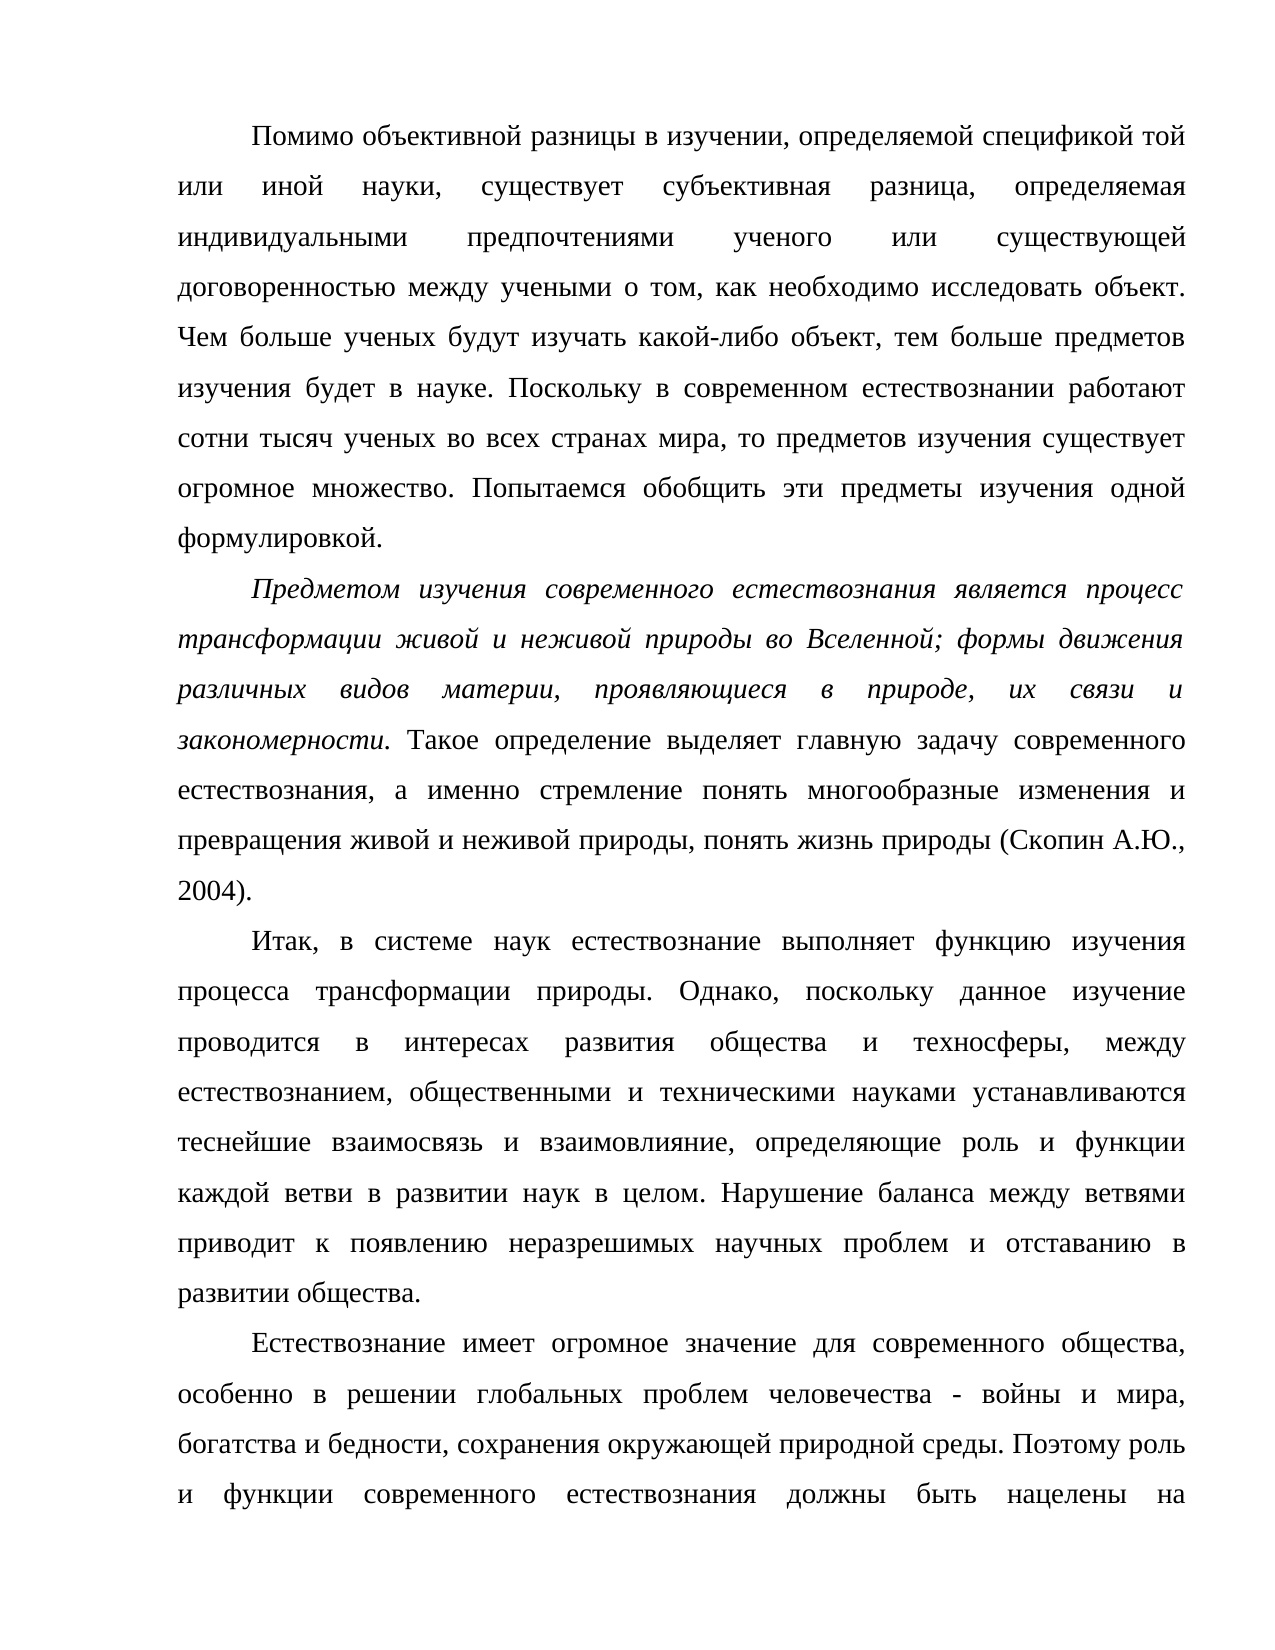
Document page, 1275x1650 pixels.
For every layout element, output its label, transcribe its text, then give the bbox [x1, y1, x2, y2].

text Предметом изучения современного естествознания является процесс трансформации живой и неживой природы во Вселенной; формы движения различных видов материи, проявляющиеся в природе, их связи и закономерности. Такое определение выделяет главную задачу современного естествознания, а именно стремление понять многообразные изменения и превращения живой и неживой природы, понять жизнь природы (Скопин А.Ю., 2004). [177, 571, 1186, 906]
text Итак, в системе наук естествознание выполняет функцию изучения процесса трансформации природы. Однако, поскольку данное изучение проводится в интересах развития общества и техносферы, между естествознанием, общественными и техническими науками устанавливаются теснейшие взаимосвязь и взаимовлияние, определяющие роль и функции каждой ветви в развитии наук в целом. Нарушение баланса между ветвями приводит к появлению неразрешимых научных проблем и отставанию в развитии общества. [177, 923, 1186, 1309]
text Помимо объективной разницы в изучении, определяемой спецификой той или иной науки, существует субъективная разница, определяемая индивидуальными предпочтениями ученого или существующей договоренностью между учеными о том, как необходимо исследовать объект. Чем больше ученых будут изучать какой-либо объект, тем больше предметов изучения будет в науке. Поскольку в современном естествознании работают сотни тысяч ученых во всех странах мира, то предметов изучения существует огромное множество. Попытаемся обобщить эти предметы изучения одной формулировкой. [177, 118, 1186, 554]
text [177, 1326, 1186, 1510]
